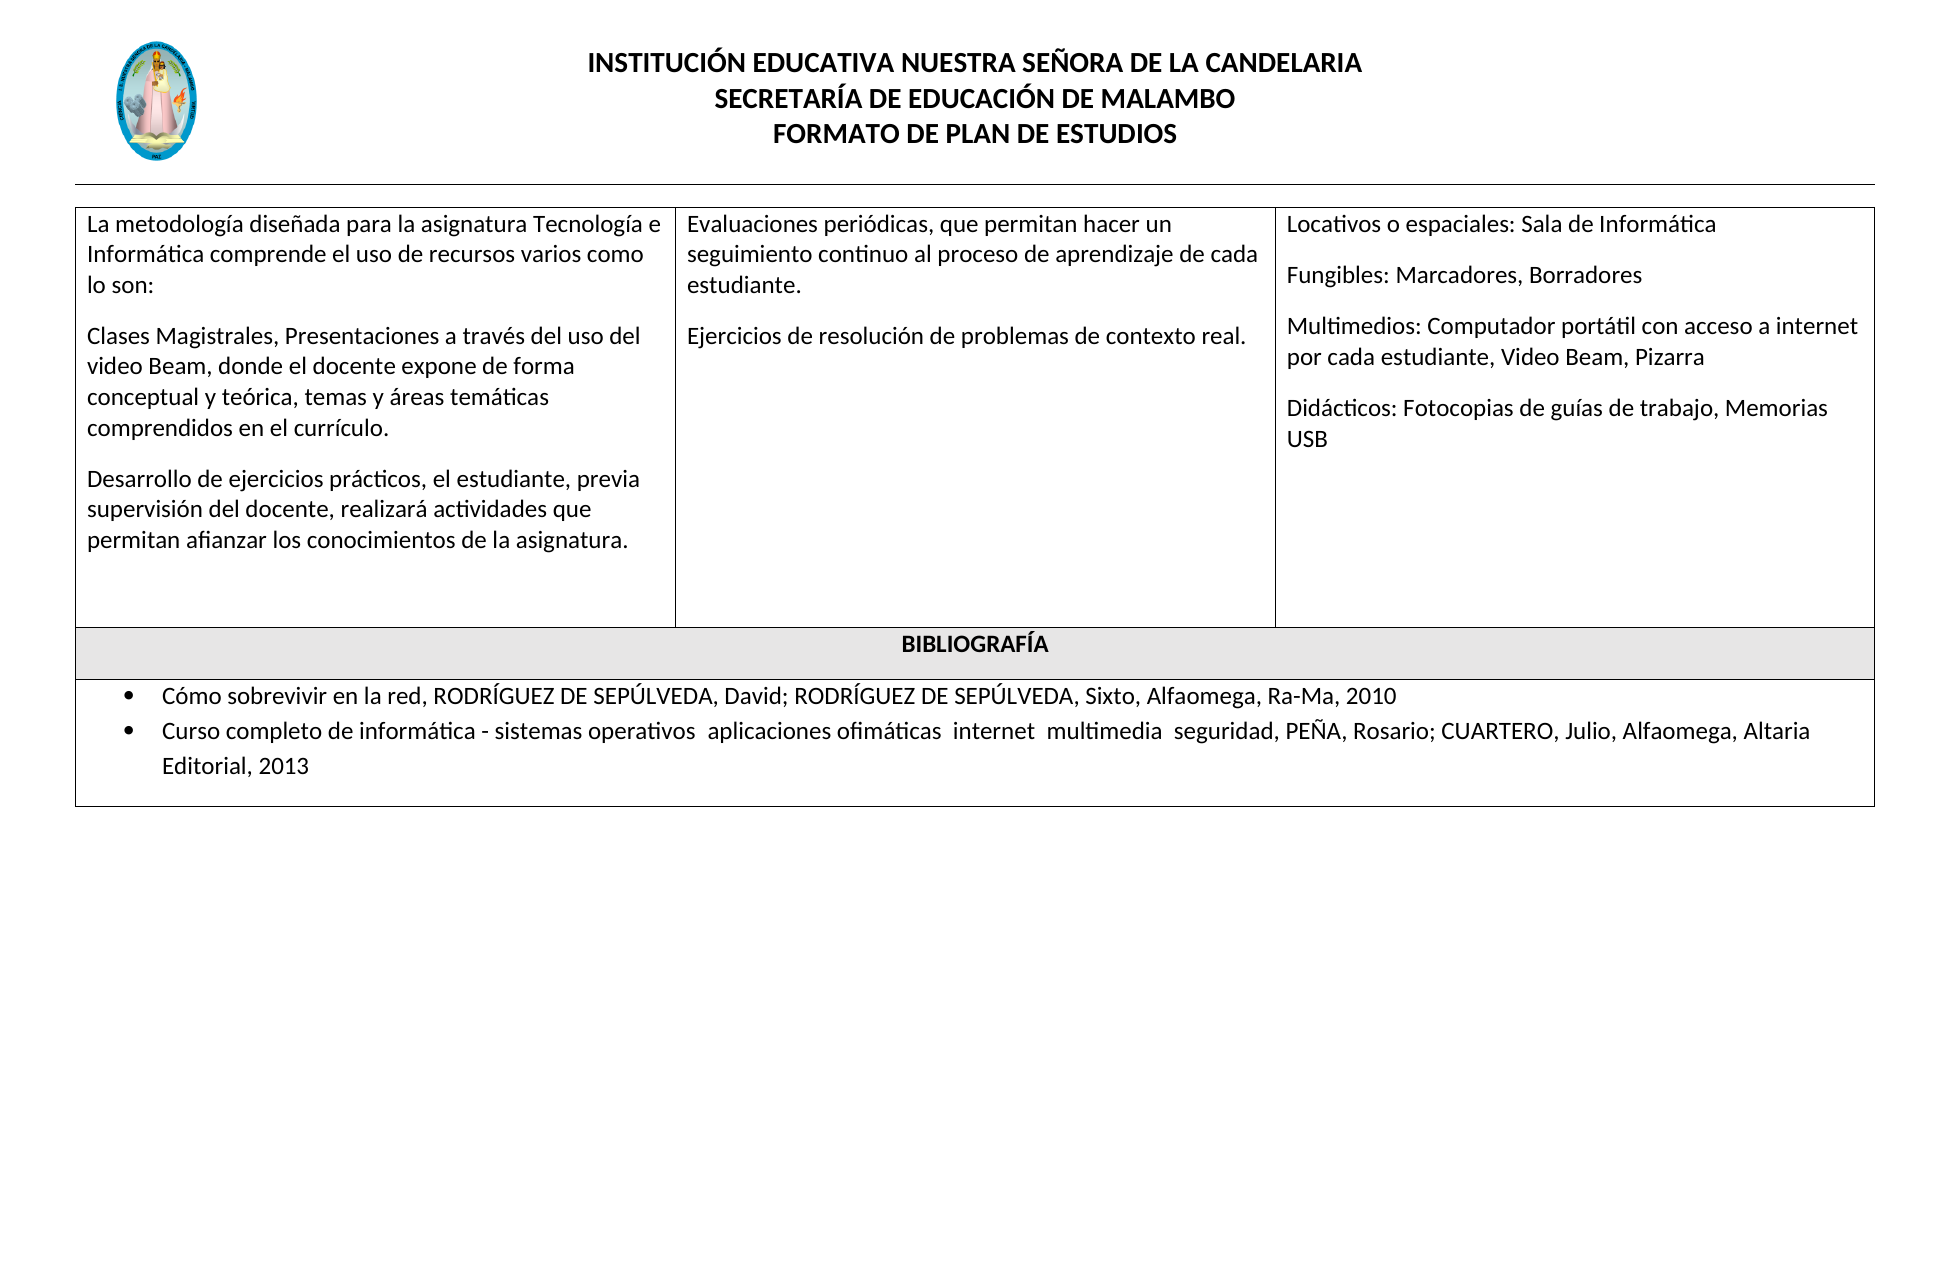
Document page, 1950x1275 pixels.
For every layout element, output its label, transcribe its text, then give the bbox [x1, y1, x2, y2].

table_cell Evaluaciones periódicas, que permitan hacer un seguimiento continuo al proceso de aprendizaje de cada estudiante. Ejercicios de resolución de problemas de contexto real. [676, 208, 1275, 627]
table_cell Cómo sobrevivir en la red, RODRÍGUEZ DE SEPÚLVEDA, David; RODRÍGUEZ DE SEPÚLVEDA, Sixto, Alfaomega, Ra-Ma, 2010 Curso completo de informática - sistemas operativos  aplicaciones ofimáticas  internet  multimedia  seguridad, PEÑA, Rosario; CUARTERO, Julio, Alfaomega, Altaria Editorial, 2013 [76, 680, 1874, 806]
table_cell Locativos o espaciales: Sala de Informática Fungibles: Marcadores, Borradores Multimedios: Computador portátil con acceso a internet por cada estudiante, Video Beam, Pizarra Didácticos: Fotocopias de guías de trabajo, Memorias USB [1276, 208, 1874, 627]
table_cell BIBLIOGRAFÍA [76, 628, 1874, 679]
table_cell La metodología diseñada para la asignatura Tecnología e Informática comprende el uso de recursos varios como lo son: Clases Magistrales, Presentaciones a través del uso del video Beam, donde el docente expone de forma conceptual y teórica, temas y áreas temáticas comprendidos en el currículo. Desarrollo de ejercicios prácticos, el estudiante, previa supervisión del docente, realizará actividades que permitan afianzar los conocimientos de la asignatura. [76, 208, 675, 627]
picture [110, 41, 203, 166]
picture [124, 49, 189, 152]
